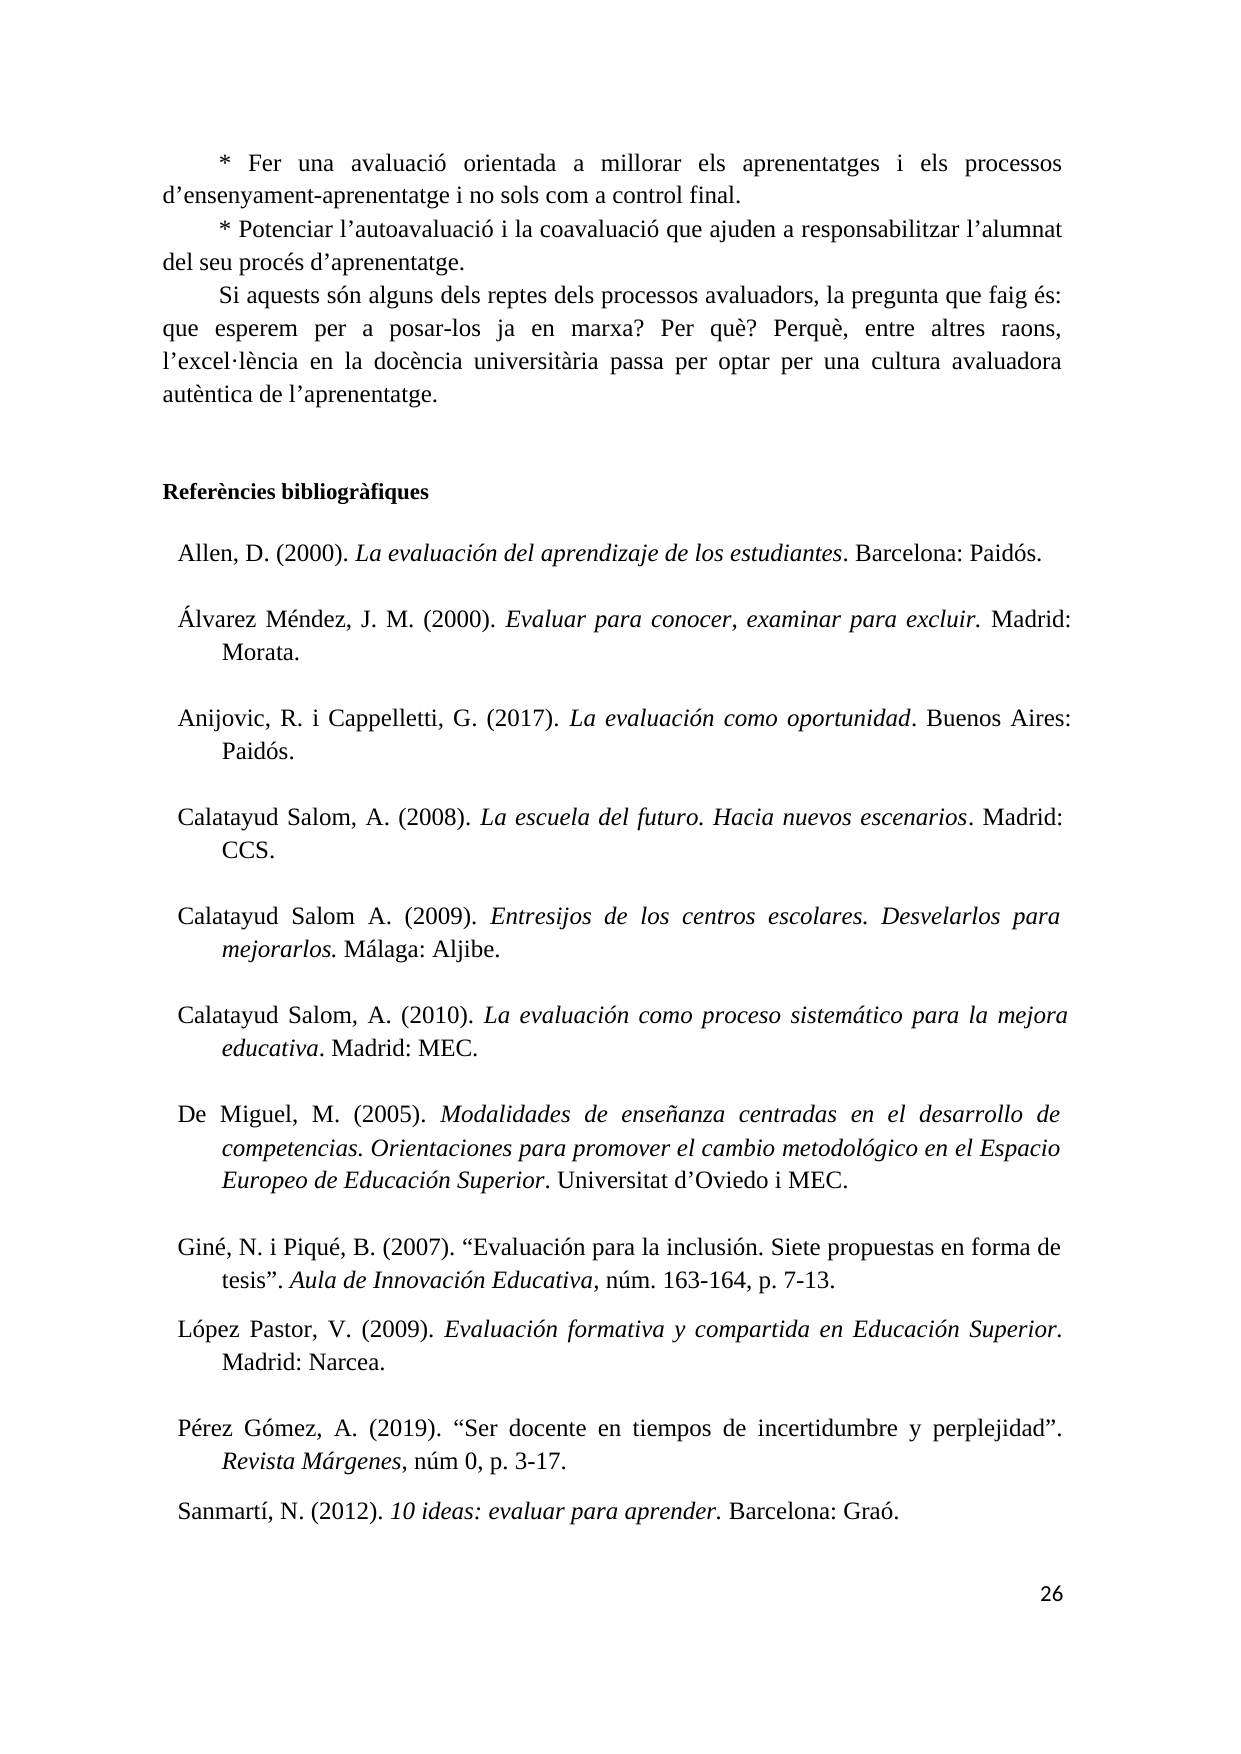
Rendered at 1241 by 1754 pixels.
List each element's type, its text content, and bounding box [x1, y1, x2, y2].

text López Pastor, V. (2009). Evaluación formativa y compartida en Educación Superior. Madrid: Narcea. [177, 1314, 1063, 1376]
text Calatayud Salom, A. (2008). La escuela del futuro. Hacia nuevos escenarios. Madrid: CCS. [177, 802, 1063, 864]
text * Potenciar l’autoavaluació i la coavaluació que ajuden a responsabilitzar l’alumnat del seu procés d’aprenentatge. [162, 214, 1063, 275]
text Referències bibliogràfiques [162, 478, 1063, 504]
text De Miguel, M. (2005). Modalidades de enseñanza centradas en el desarrollo de competencias. Orientaciones para promover el cambio metodológico en el Espacio Europeo de Educación Superior. Universitat d’Oviedo i MEC. [177, 1099, 1063, 1194]
text Anijovic, R. i Cappelletti, G. (2017). La evaluación como oportunidad. Buenos Aires: Paidós. [177, 703, 1072, 765]
text Pérez Gómez, A. (2019). “Ser docente en tiempos de incertidumbre y perplejidad”. Revista Márgenes, núm 0, p. 3-17. [177, 1413, 1063, 1475]
text Calatayud Salom A. (2009). Entresijos de los centros escolares. Desvelarlos para mejorarlos. Málaga: Aljibe. [177, 901, 1063, 963]
text Giné, N. i Piqué, B. (2007). “Evaluación para la inclusión. Siete propuestas en forma de tesis”. Aula de Innovación Educativa, núm. 163-164, p. 7-13. [177, 1232, 1063, 1293]
text Si aquests són alguns dels reptes dels processos avaluadors, la pregunta que faig és: que esperem per a posar-los ja en marxa? Per què? Perquè, entre altres raons, l’excel·lència en la docència universitària passa per optar per una cultura avaluadora autèntica de l’aprenentatge. [162, 280, 1063, 407]
text Allen, D. (2000). La evaluación del aprendizaje de los estudiantes. Barcelona: Paidós. [177, 538, 1072, 567]
text * Fer una avaluació orientada a millorar els aprenentatges i els processos d’ensenyament-aprenentatge i no sols com a control final. [162, 148, 1063, 209]
text Calatayud Salom, A. (2010). La evaluación como proceso sistemático para la mejora educativa. Madrid: MEC. [177, 1001, 1072, 1062]
text Sanmartí, N. (2012). 10 ideas: evaluar para aprender. Barcelona: Graó. [177, 1496, 1063, 1525]
text Álvarez Méndez, J. M. (2000). Evaluar para conocer, examinar para excluir. Madrid: Morata. [177, 604, 1072, 666]
